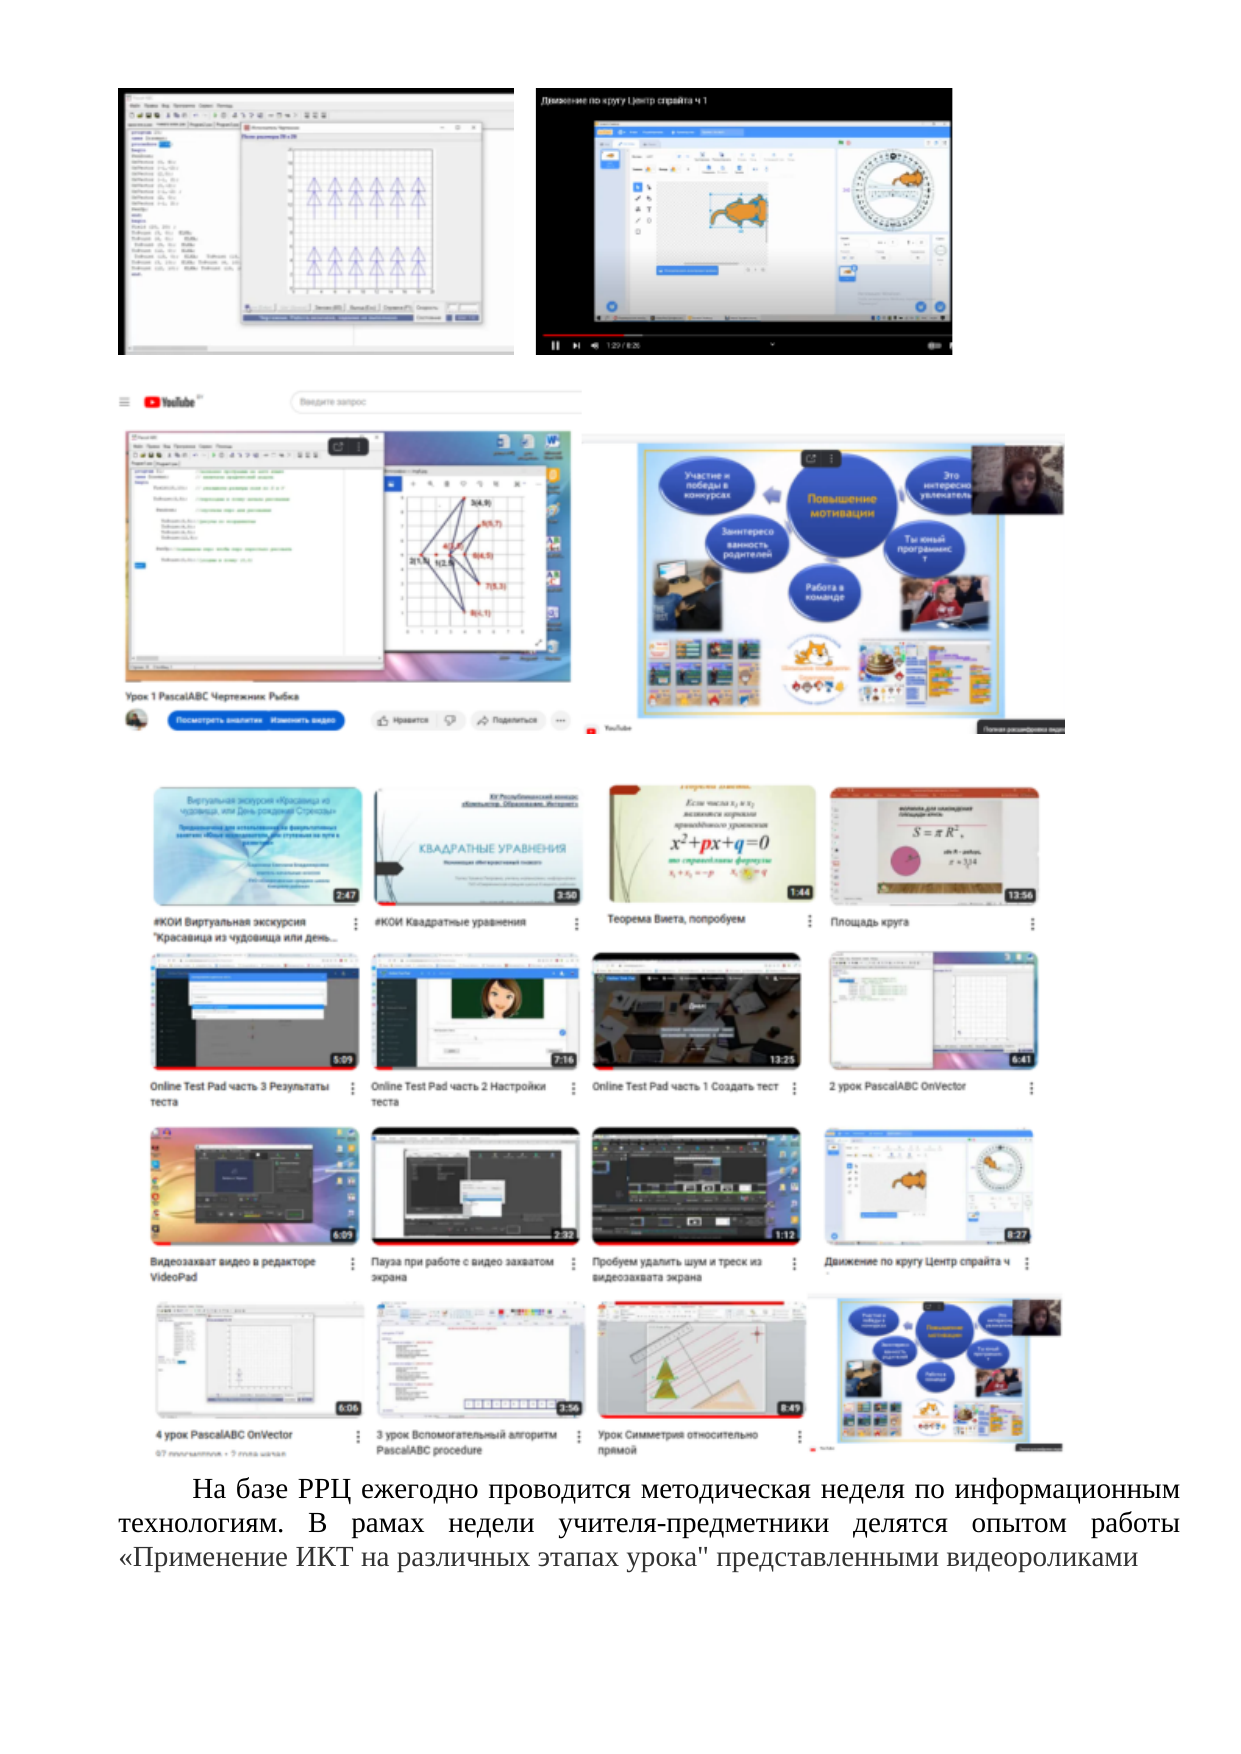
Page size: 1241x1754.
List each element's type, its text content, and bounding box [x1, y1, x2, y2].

picture [118, 88, 514, 355]
picture [535, 88, 953, 355]
picture [118, 767, 1122, 1472]
picture [118, 388, 1065, 734]
text На базе РРЦ ежегодно проводится методическая неделя по информационным технологиям. В рамах недели учителя-предметники делятся опытом работы «Применение ИКТ на различных этапах урока" представленными видеороликами [118, 1472, 1181, 1572]
